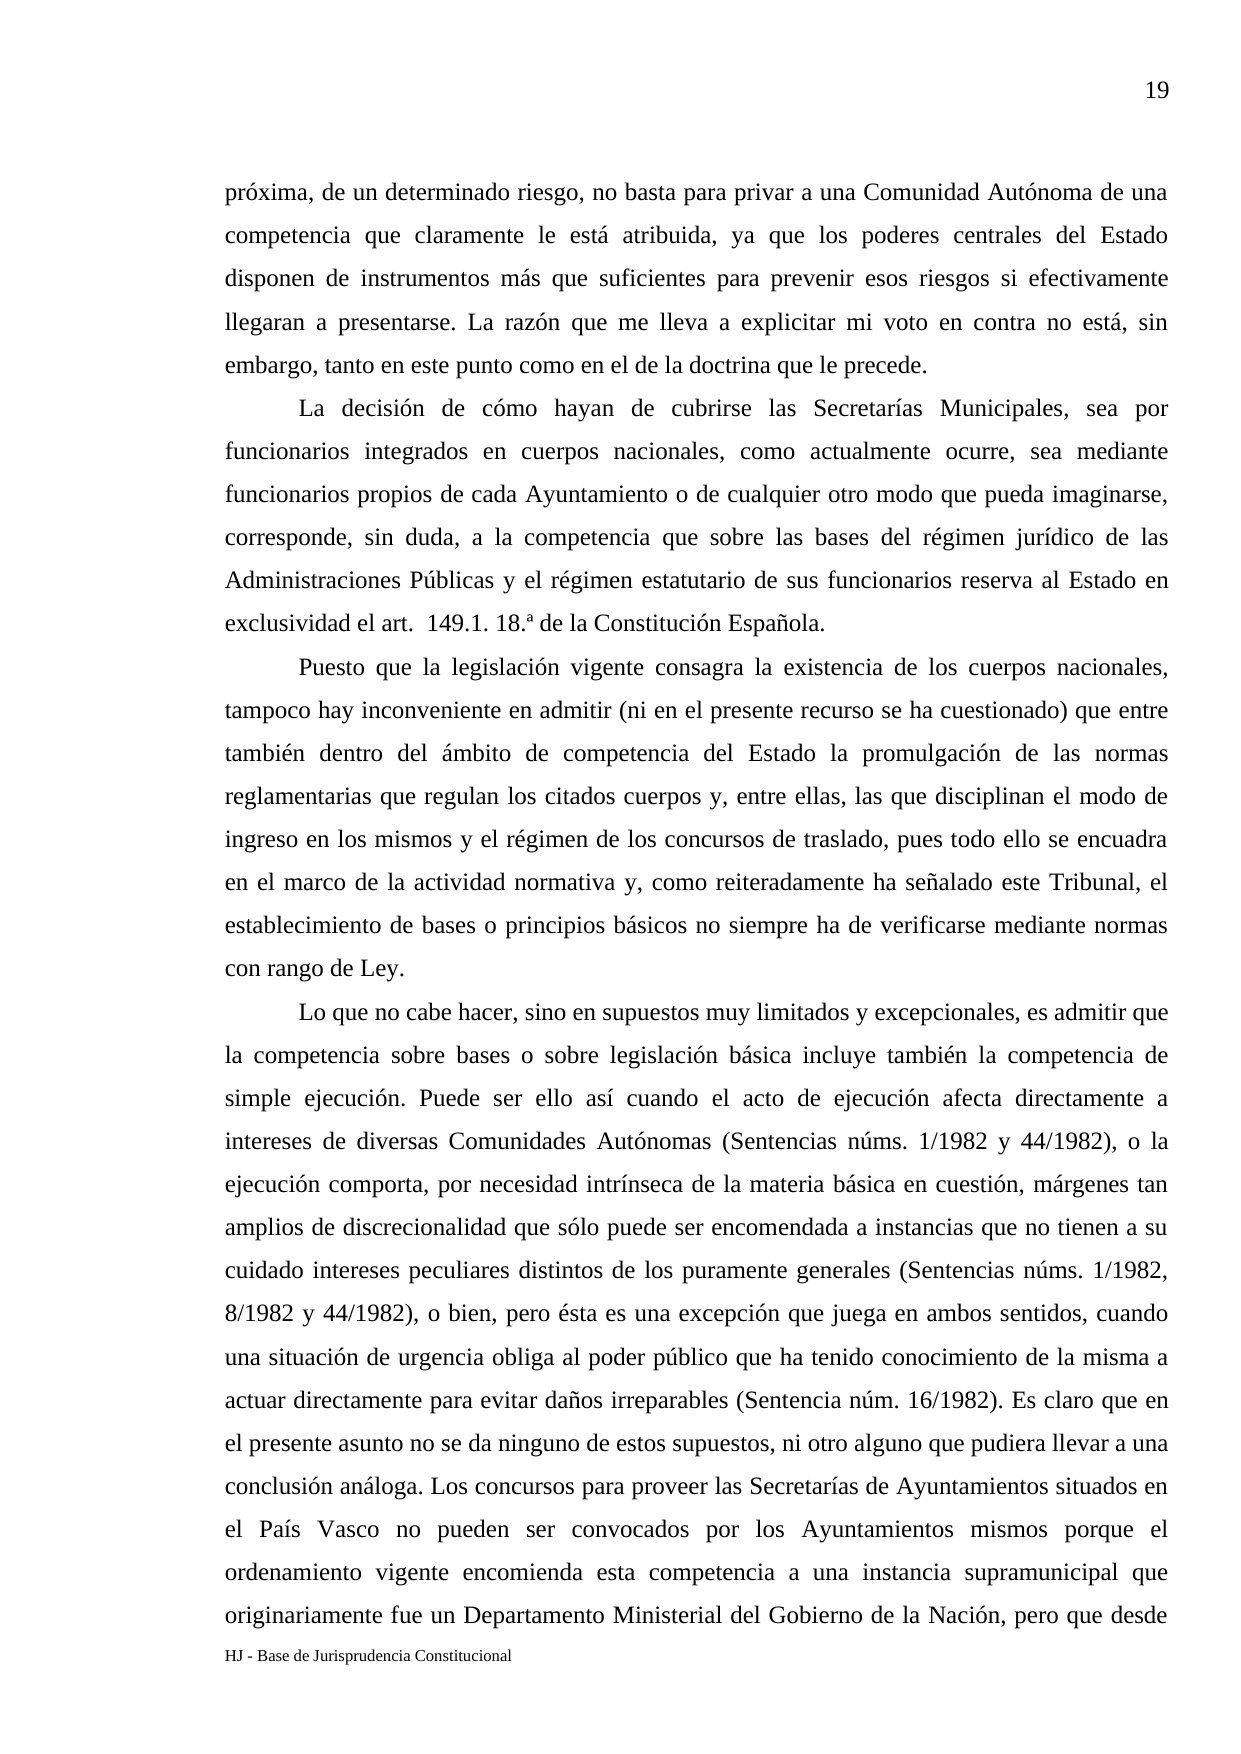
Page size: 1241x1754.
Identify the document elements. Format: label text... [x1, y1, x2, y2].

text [224, 997, 1169, 1629]
text Puesto que la legislación vigente consagra la existencia de los cuerpos nacionales, tampoco hay inconveniente en admitir (ni en el presente recurso se ha cuestionado) que entre también dentro del ámbito de competencia del Estado la promulgación de las normas reglamentarias que regulan los citados cuerpos y, entre ellas, las que disciplinan el modo de ingreso en los mismos y el régimen de los concursos de traslado, pues todo ello se encuadra en el marco de la actividad normativa y, como reiteradamente ha señalado este Tribunal, el establecimiento de bases o principios básicos no siempre ha de verificarse mediante normas con rango de Ley. [224, 652, 1169, 982]
text La decisión de cómo hayan de cubrirse las Secretarías Municipales, sea por funcionarios integrados en cuerpos nacionales, como actualmente ocurre, sea mediante funcionarios propios de cada Ayuntamiento o de cualquier otro modo que pueda imaginarse, corresponde, sin duda, a la competencia que sobre las bases del régimen jurídico de las Administraciones Públicas y el régimen estatutario de sus funcionarios reserva al Estado en exclusividad el art. 149.1. 18.ª de la Constitución Española. [224, 393, 1169, 637]
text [224, 177, 1169, 378]
